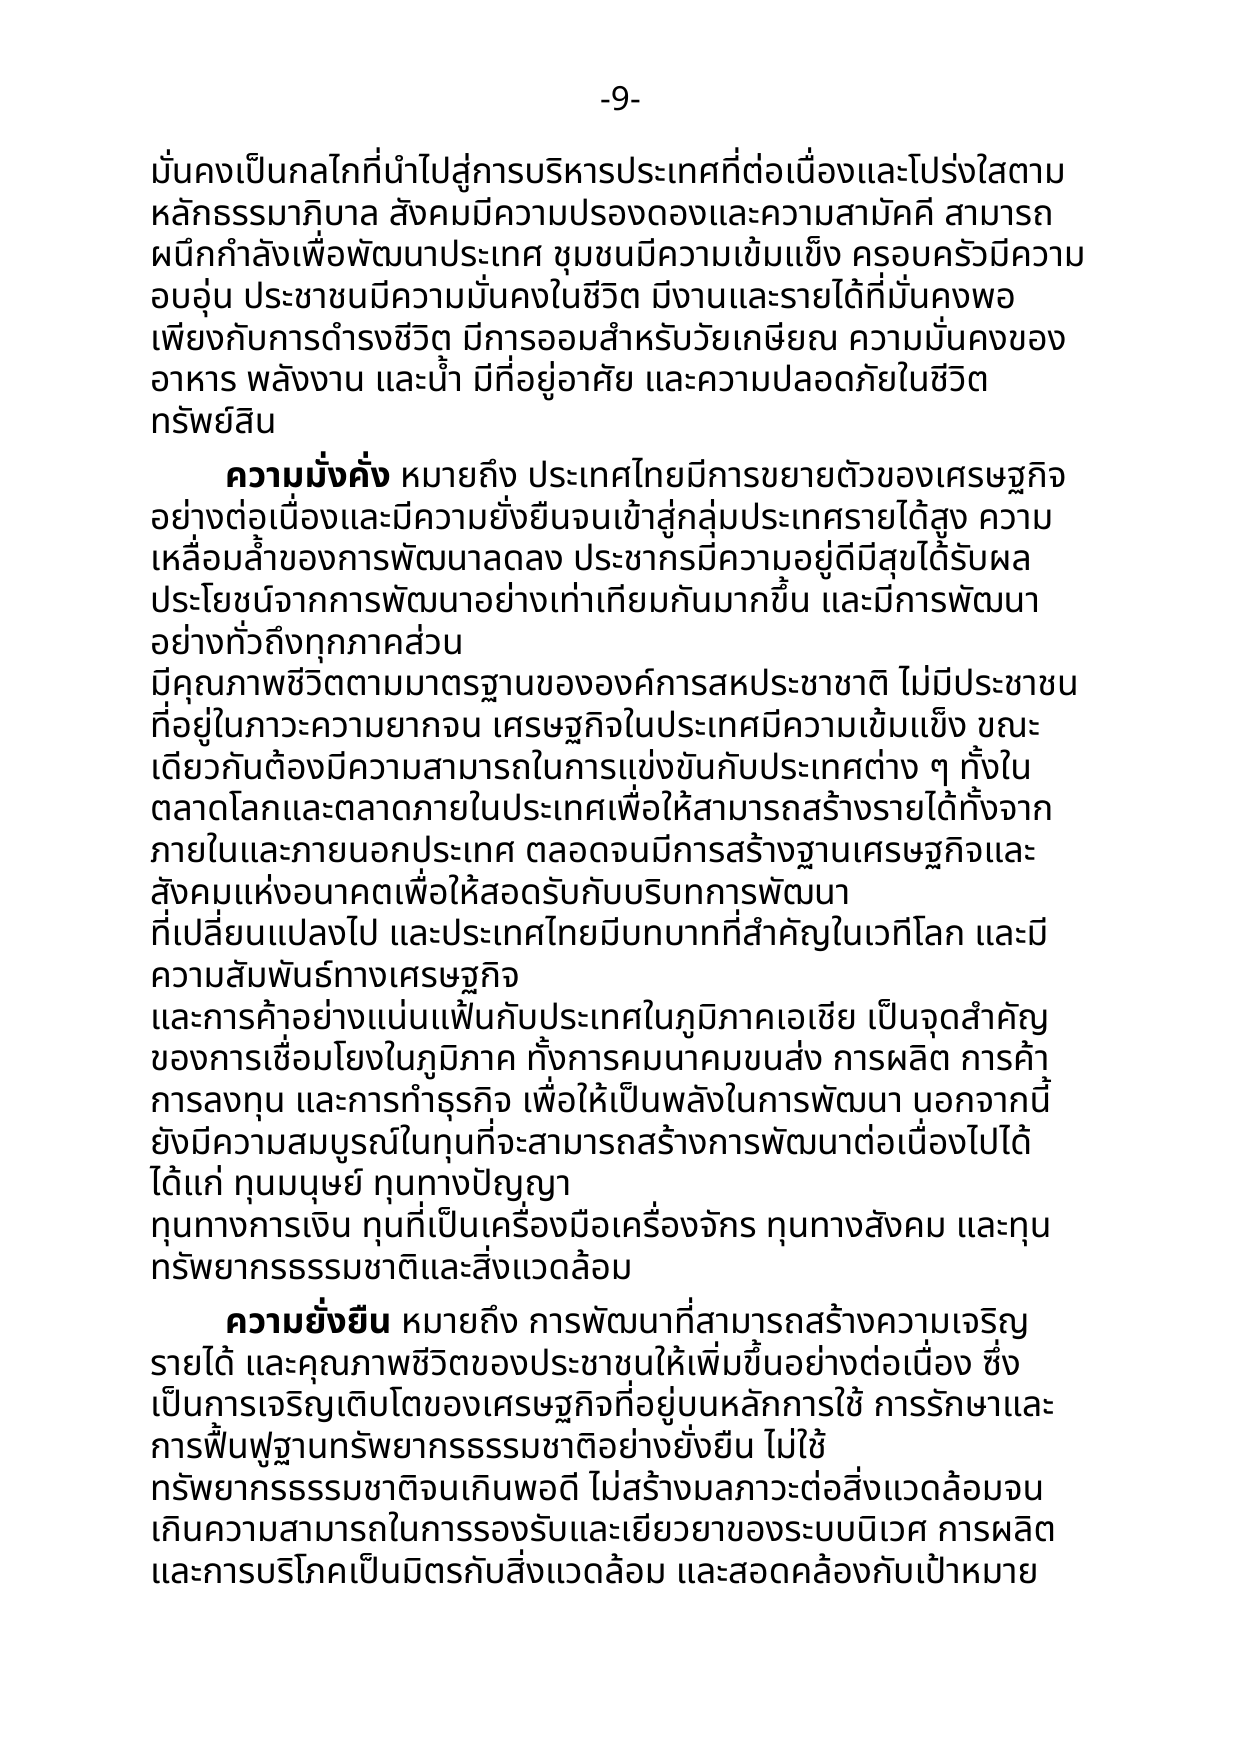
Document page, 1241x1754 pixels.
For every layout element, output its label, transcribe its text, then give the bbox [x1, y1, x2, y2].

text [150, 1300, 1090, 1592]
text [150, 150, 1090, 442]
text ความมั่งคั่ง หมายถึง ประเทศไทยมีการขยายตัวของเศรษฐกิจอย่างต่อเนื่องและมีความยั่งยืนจนเข้าสู่กลุ่มประเทศรายได้สูง ความเหลื่อมล้ำของการพัฒนาลดลง ประชากรมีความอยู่ดีมีสุขได้รับผลประโยชน์จากการพัฒนาอย่างเท่าเทียมกันมากขึ้น และมีการพัฒนาอย่างทั่วถึงทุกภาคส่วน มีคุณภาพชีวิตตามมาตรฐานขององค์การสหประชาชาติ ไม่มีประชาชนที่อยู่ในภาวะความยากจน เศรษฐกิจในประเทศมีความเข้มแข็ง ขณะเดียวกันต้องมีความสามารถในการแข่งขันกับประเทศต่าง ๆ ทั้งในตลาดโลกและตลาดภายในประเทศเพื่อให้สามารถสร้างรายได้ทั้งจากภายในและภายนอกประเทศ ตลอดจนมีการสร้างฐานเศรษฐกิจและสังคมแห่งอนาคตเพื่อให้สอดรับกับบริบทการพัฒนา ที่เปลี่ยนแปลงไป และประเทศไทยมีบทบาทที่สำคัญในเวทีโลก และมีความสัมพันธ์ทางเศรษฐกิจ และการค้าอย่างแน่นแฟ้นกับประเทศในภูมิภาคเอเชีย เป็นจุดสำคัญของการเชื่อมโยงในภูมิภาค ทั้งการคมนาคมขนส่ง การผลิต การค้า การลงทุน และการทำธุรกิจ เพื่อให้เป็นพลังในการพัฒนา นอกจากนี้ ยังมีความสมบูรณ์ในทุนที่จะสามารถสร้างการพัฒนาต่อเนื่องไปได้ ได้แก่ ทุนมนุษย์ ทุนทางปัญญา ทุนทางการเงิน ทุนที่เป็นเครื่องมือเครื่องจักร ทุนทางสังคม และทุนทรัพยากรธรรมชาติและสิ่งแวดล้อม [150, 454, 1090, 1287]
